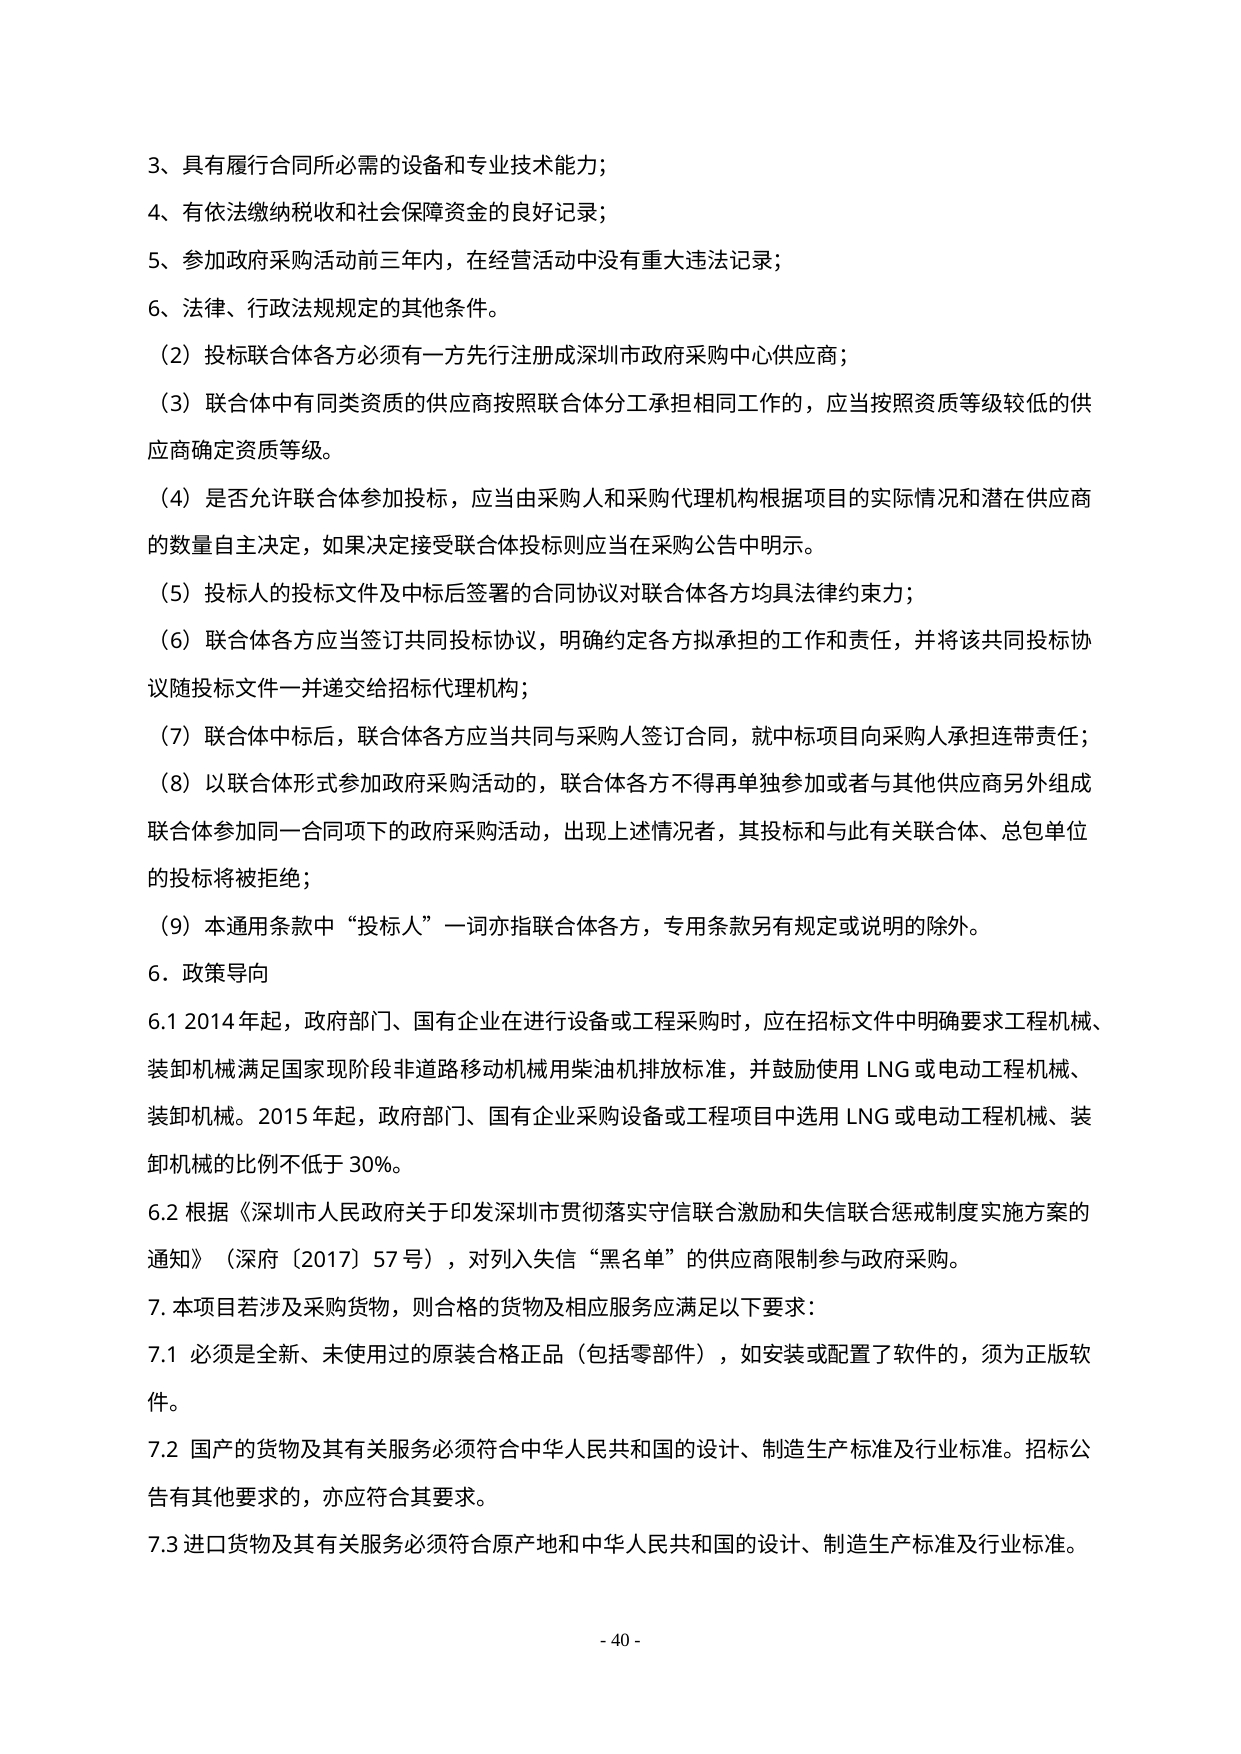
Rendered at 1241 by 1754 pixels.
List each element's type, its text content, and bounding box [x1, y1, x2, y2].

text （3）联合体中有同类资质的供应商按照联合体分工承担相同工作的，应当按照资质等级较低的供应商确定资质等级。 [148, 386, 1092, 465]
text 5、参加政府采购活动前三年内，在经营活动中没有重大违法记录； [148, 243, 1092, 275]
text 6．政策导向 [148, 956, 1092, 988]
text （9）本通用条款中“投标人”一词亦指联合体各方，专用条款另有规定或说明的除外。 [148, 909, 1092, 941]
text 3、具有履行合同所必需的设备和专业技术能力； [148, 148, 1092, 179]
text （2）投标联合体各方必须有一方先行注册成深圳市政府采购中心供应商； [148, 338, 1092, 370]
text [148, 1527, 1092, 1559]
text （4）是否允许联合体参加投标，应当由采购人和采购代理机构根据项目的实际情况和潜在供应商的数量自主决定，如果决定接受联合体投标则应当在采购公告中明示。 [148, 481, 1092, 560]
text 4、有依法缴纳税收和社会保障资金的良好记录； [148, 195, 1092, 227]
text （6）联合体各方应当签订共同投标协议，明确约定各方拟承担的工作和责任，并将该共同投标协议随投标文件一并递交给招标代理机构； [148, 623, 1092, 703]
text （7）联合体中标后，联合体各方应当共同与采购人签订合同，就中标项目向采购人承担连带责任； [148, 719, 1092, 750]
text 6、法律、行政法规规定的其他条件。 [148, 291, 1092, 322]
text （8）以联合体形式参加政府采购活动的，联合体各方不得再单独参加或者与其他供应商另外组成联合体参加同一合同项下的政府采购活动，出现上述情况者，其投标和与此有关联合体、总包单位的投标将被拒绝； [148, 766, 1092, 893]
text 6.2 根据《深圳市人民政府关于印发深圳市贯彻落实守信联合激励和失信联合惩戒制度实施方案的通知》（深府〔2017〕57号），对列入失信“黑名单”的供应商限制参与政府采购。 [148, 1194, 1092, 1274]
text 7. 本项目若涉及采购货物，则合格的货物及相应服务应满足以下要求： [148, 1290, 1092, 1321]
text （5）投标人的投标文件及中标后签署的合同协议对联合体各方均具法律约束力； [148, 576, 1092, 608]
text 7.2 国产的货物及其有关服务必须符合中华人民共和国的设计、制造生产标准及行业标准。招标公告有其他要求的，亦应符合其要求。 [148, 1432, 1092, 1512]
text 6.1 2014年起，政府部门、国有企业在进行设备或工程采购时，应在招标文件中明确要求工程机械、装卸机械满足国家现阶段非道路移动机械用柴油机排放标准，并鼓励使用LNG或电动工程机械、装卸机械。2015年起，政府部门、国有企业采购设备或工程项目中选用LNG或电动工程机械、装卸机械的比例不低于30%。 [148, 1004, 1092, 1179]
text 7.1 必须是全新、未使用过的原装合格正品（包括零部件），如安装或配置了软件的，须为正版软件。 [148, 1337, 1092, 1417]
